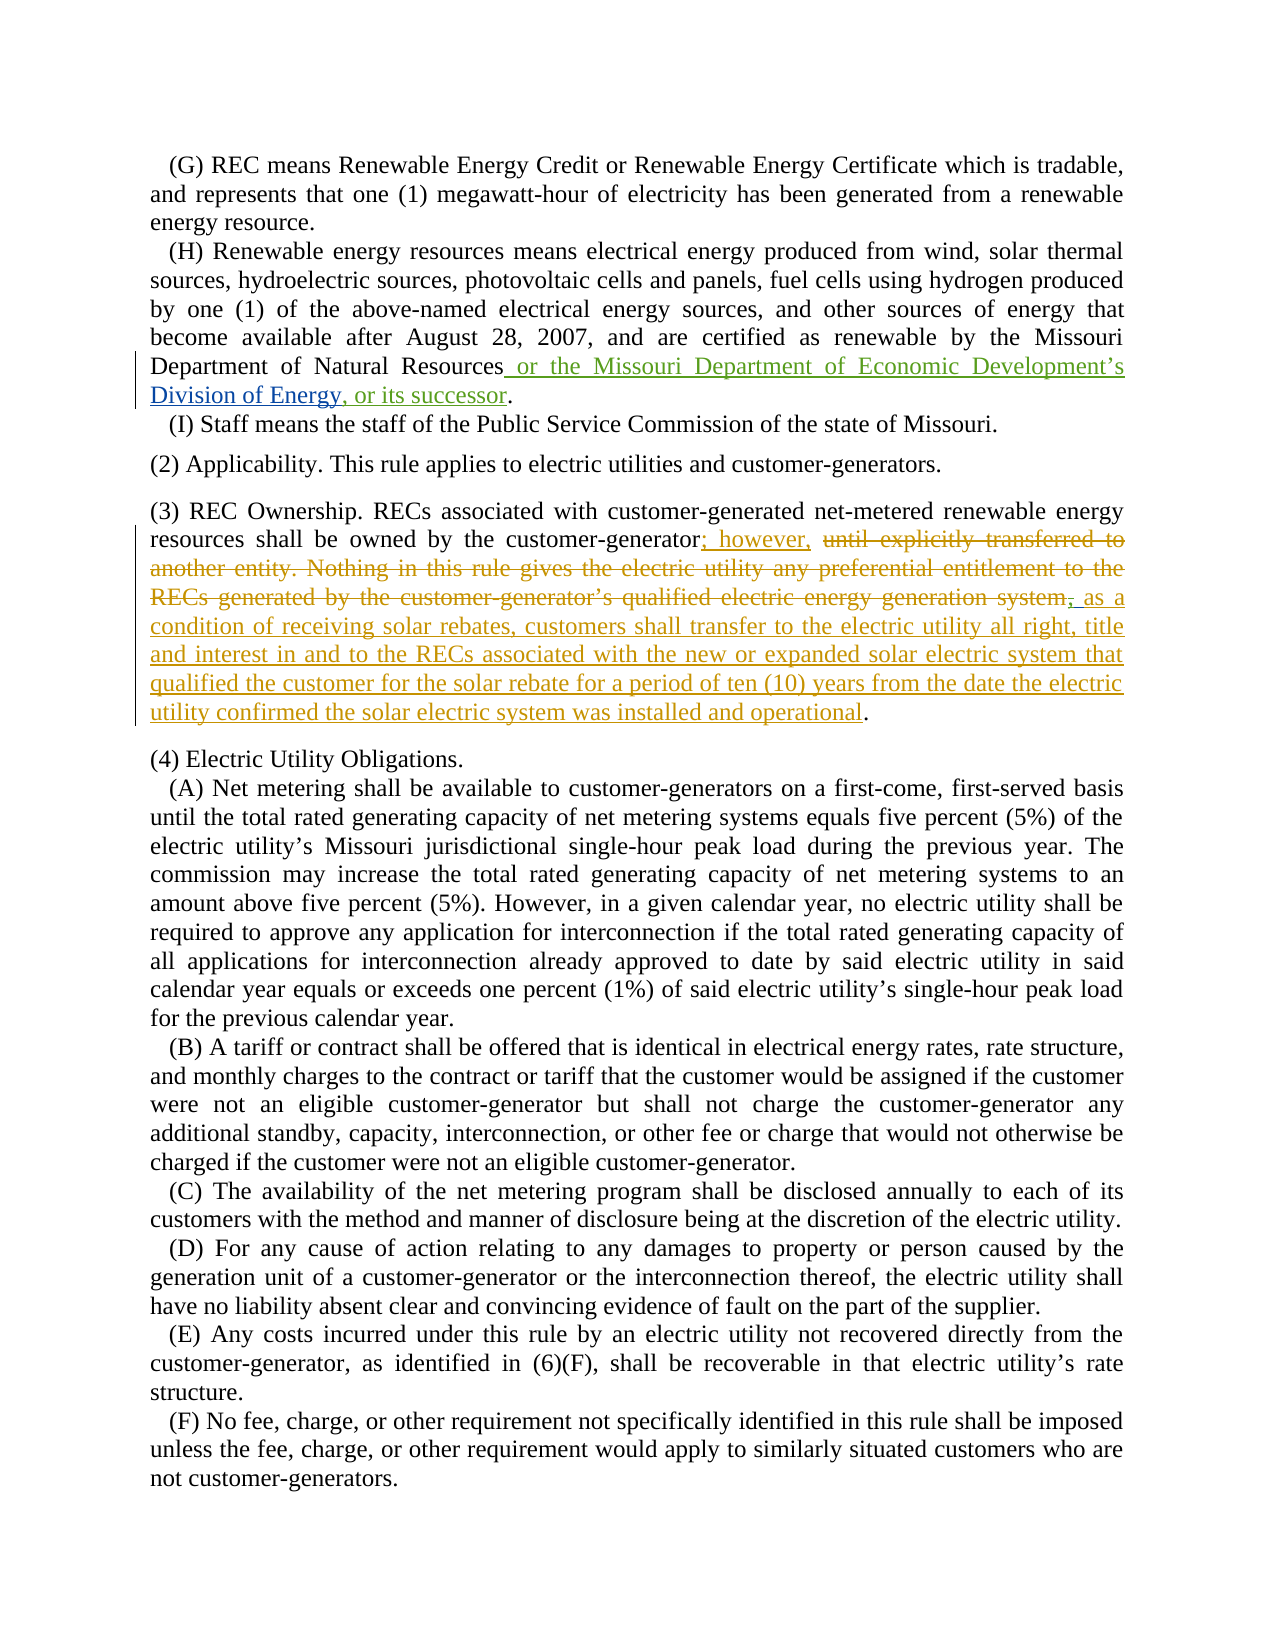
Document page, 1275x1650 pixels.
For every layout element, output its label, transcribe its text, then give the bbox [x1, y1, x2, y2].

text (2) Applicability. This rule applies to electric utilities and customer-generators. [150, 456, 1125, 477]
text (3) REC Ownership. RECs associated with customer-generated net-metered renewable energy resources shall be owned by the customer-generator . [150, 570, 1125, 636]
text (G) REC means Renewable Energy Credit or Renewable Energy Certificate which is tradable, and represents that one (1) megawatt-hour of electricity has been generated from a renewable energy resource. [150, 150, 1125, 236]
text (I) Staff means the staff of the Public Service Commission of the state of Missouri. [150, 409, 1125, 437]
text (H) Renewable energy resources means electrical energy produced from wind, solar thermal sources, hydroelectric sources, photovoltaic cells and panels, fuel cells using hydrogen produced by one (1) of the above-named electrical energy sources, and other sources of energy that become available after August 28, 2007, and are certified as renewable by the Missouri Department of Natural Resources. [150, 236, 1125, 409]
text (D) For any cause of action relating to any damages to property or person caused by the generation unit of a customer-generator or the interconnection thereof, the electric utility shall have no liability absent clear and convincing evidence of fault on the part of the supplier. [150, 1233, 1125, 1319]
text (C) The availability of the net metering program shall be disclosed annually to each of its customers with the method and manner of disclosure being at the discretion of the electric utility. [150, 1176, 1125, 1233]
text (A) Net metering shall be available to customer-generators on a first-come, first-served basis until the total rated generating capacity of net metering systems equals five percent (5%) of the electric utility’s Missouri jurisdictional single-hour peak load during the previous year. The commission may increase the total rated generating capacity of net metering systems to an amount above five percent (5%). However, in a given calendar year, no electric utility shall be required to approve any application for interconnection if the total rated generating capacity of all applications for interconnection already approved to date by said electric utility in said calendar year equals or exceeds one percent (1%) of said electric utility’s single-hour peak load for the previous calendar year. [150, 773, 1125, 1032]
text (B) A tariff or contract shall be offered that is identical in electrical energy rates, rate structure, and monthly charges to the contract or tariff that the customer would be assigned if the customer were not an eligible customer-generator but shall not charge the customer-generator any additional standby, capacity, interconnection, or other fee or charge that would not otherwise be charged if the customer were not an eligible customer-generator. [150, 1032, 1125, 1176]
text (F) No fee, charge, or other requirement not specifically identified in this rule shall be imposed unless the fee, charge, or other requirement would apply to similarly situated customers who are not customer-generators. [150, 1406, 1125, 1492]
text (3) REC Ownership. RECs associated with customer-generated net-metered renewable energy resources shall be owned by the customer-generator . [150, 496, 1125, 569]
text (E) Any costs incurred under this rule by an electric utility not recovered directly from the customer-generator, as identified in (6)(F), shall be recoverable in that electric utility’s rate structure. [150, 1319, 1125, 1406]
text (4) Electric Utility Obligations. [150, 744, 1125, 773]
text (3) REC Ownership. RECs associated with customer-generated net-metered renewable energy resources shall be owned by the customer-generator . [150, 637, 1125, 726]
